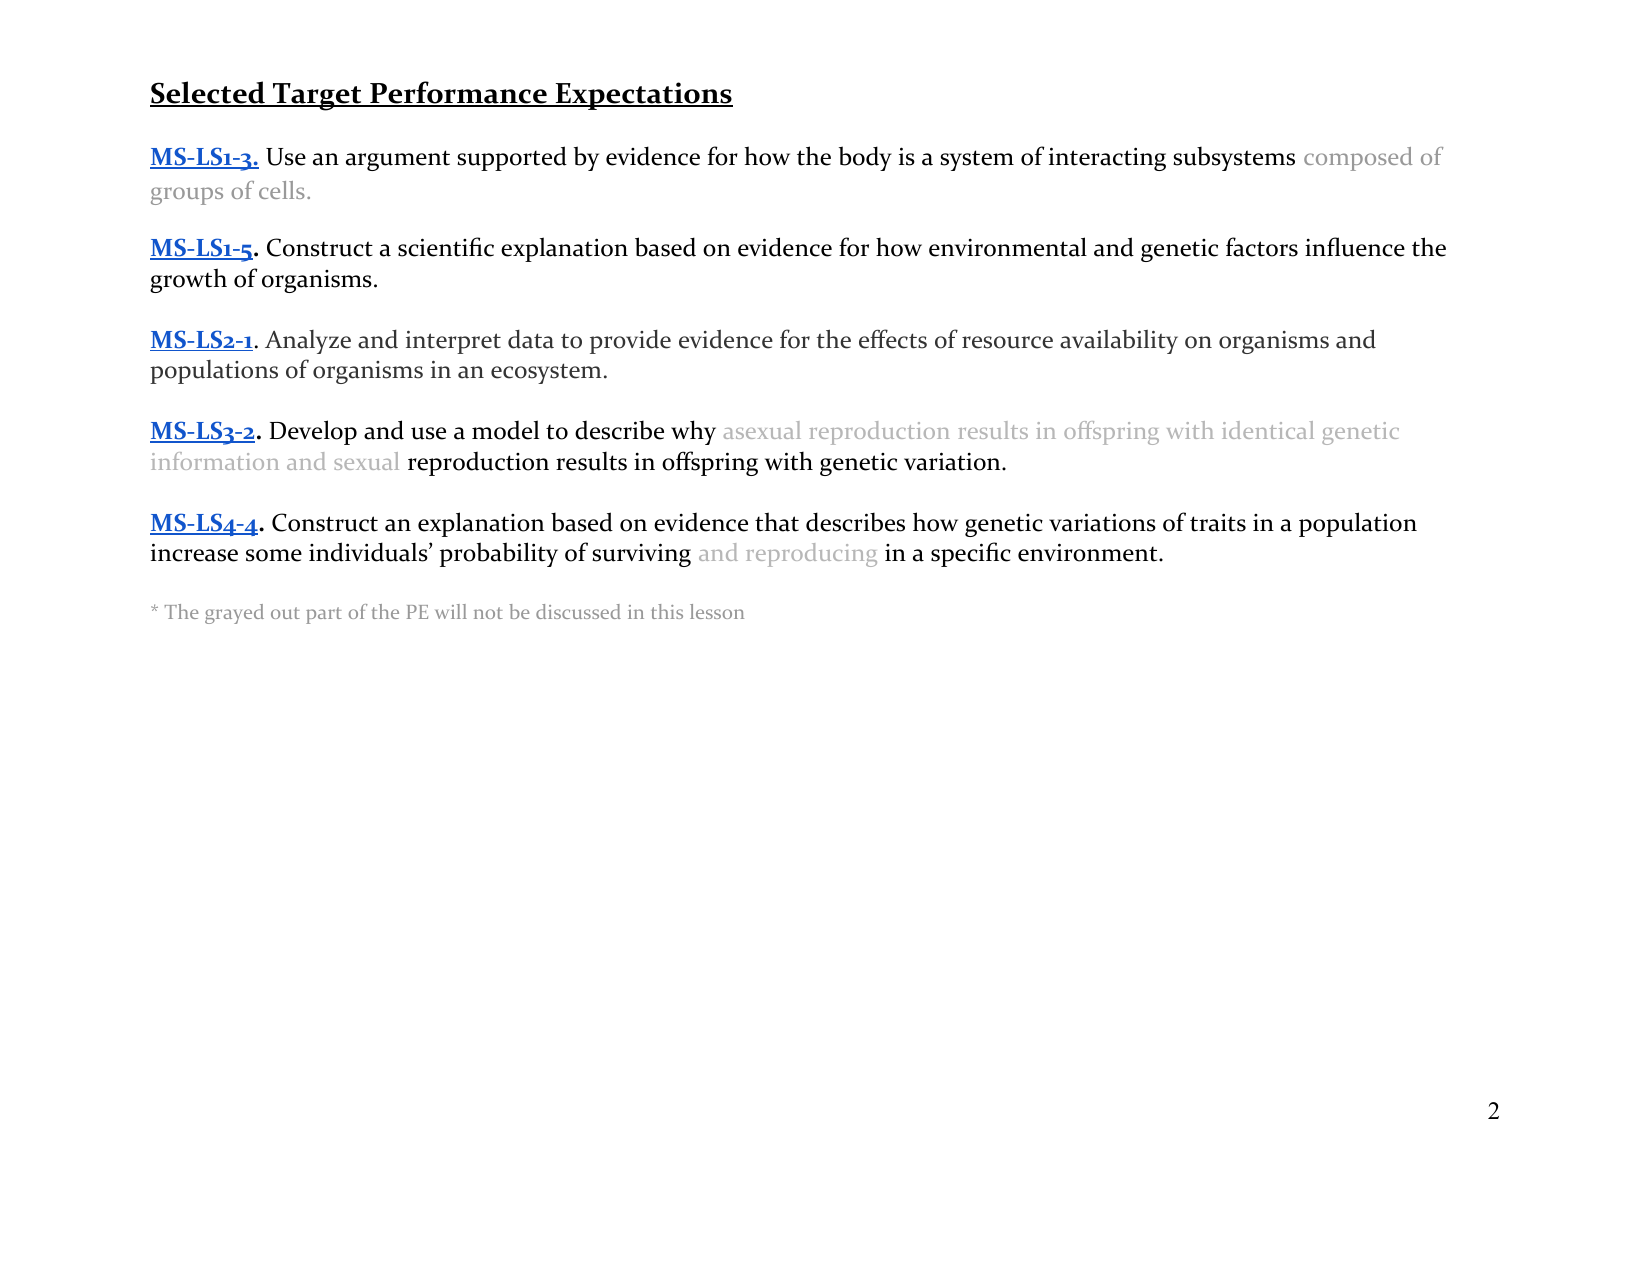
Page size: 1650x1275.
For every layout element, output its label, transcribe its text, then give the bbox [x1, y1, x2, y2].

text MS-LS3-2. Develop and use a model to describe why asexual reproduction results in offspring with identical genetic information and sexual reproduction results in offspring with genetic variation. [150, 415, 1500, 476]
text MS-LS2-1. Analyze and interpret data to provide evidence for the effects of resource availability on organisms and populations of organisms in an ecosystem. [150, 324, 1500, 385]
text * The grayed out part of the PE will not be discussed in this lesson [150, 599, 1500, 625]
text MS-LS1-5. Construct a scientific explanation based on evidence for how environmental and genetic factors influence the growth of organisms. [150, 232, 1500, 293]
text Selected Target Performance Expectations [150, 75, 1500, 111]
text MS-LS4-4. Construct an explanation based on evidence that describes how genetic variations of traits in a population increase some individuals’ probability of surviving and reproducing in a specific environment. [150, 507, 1500, 568]
text MS-LS1-3. Use an argument supported by evidence for how the body is a system of interacting subsystems composed of groups of cells. [150, 141, 1500, 206]
